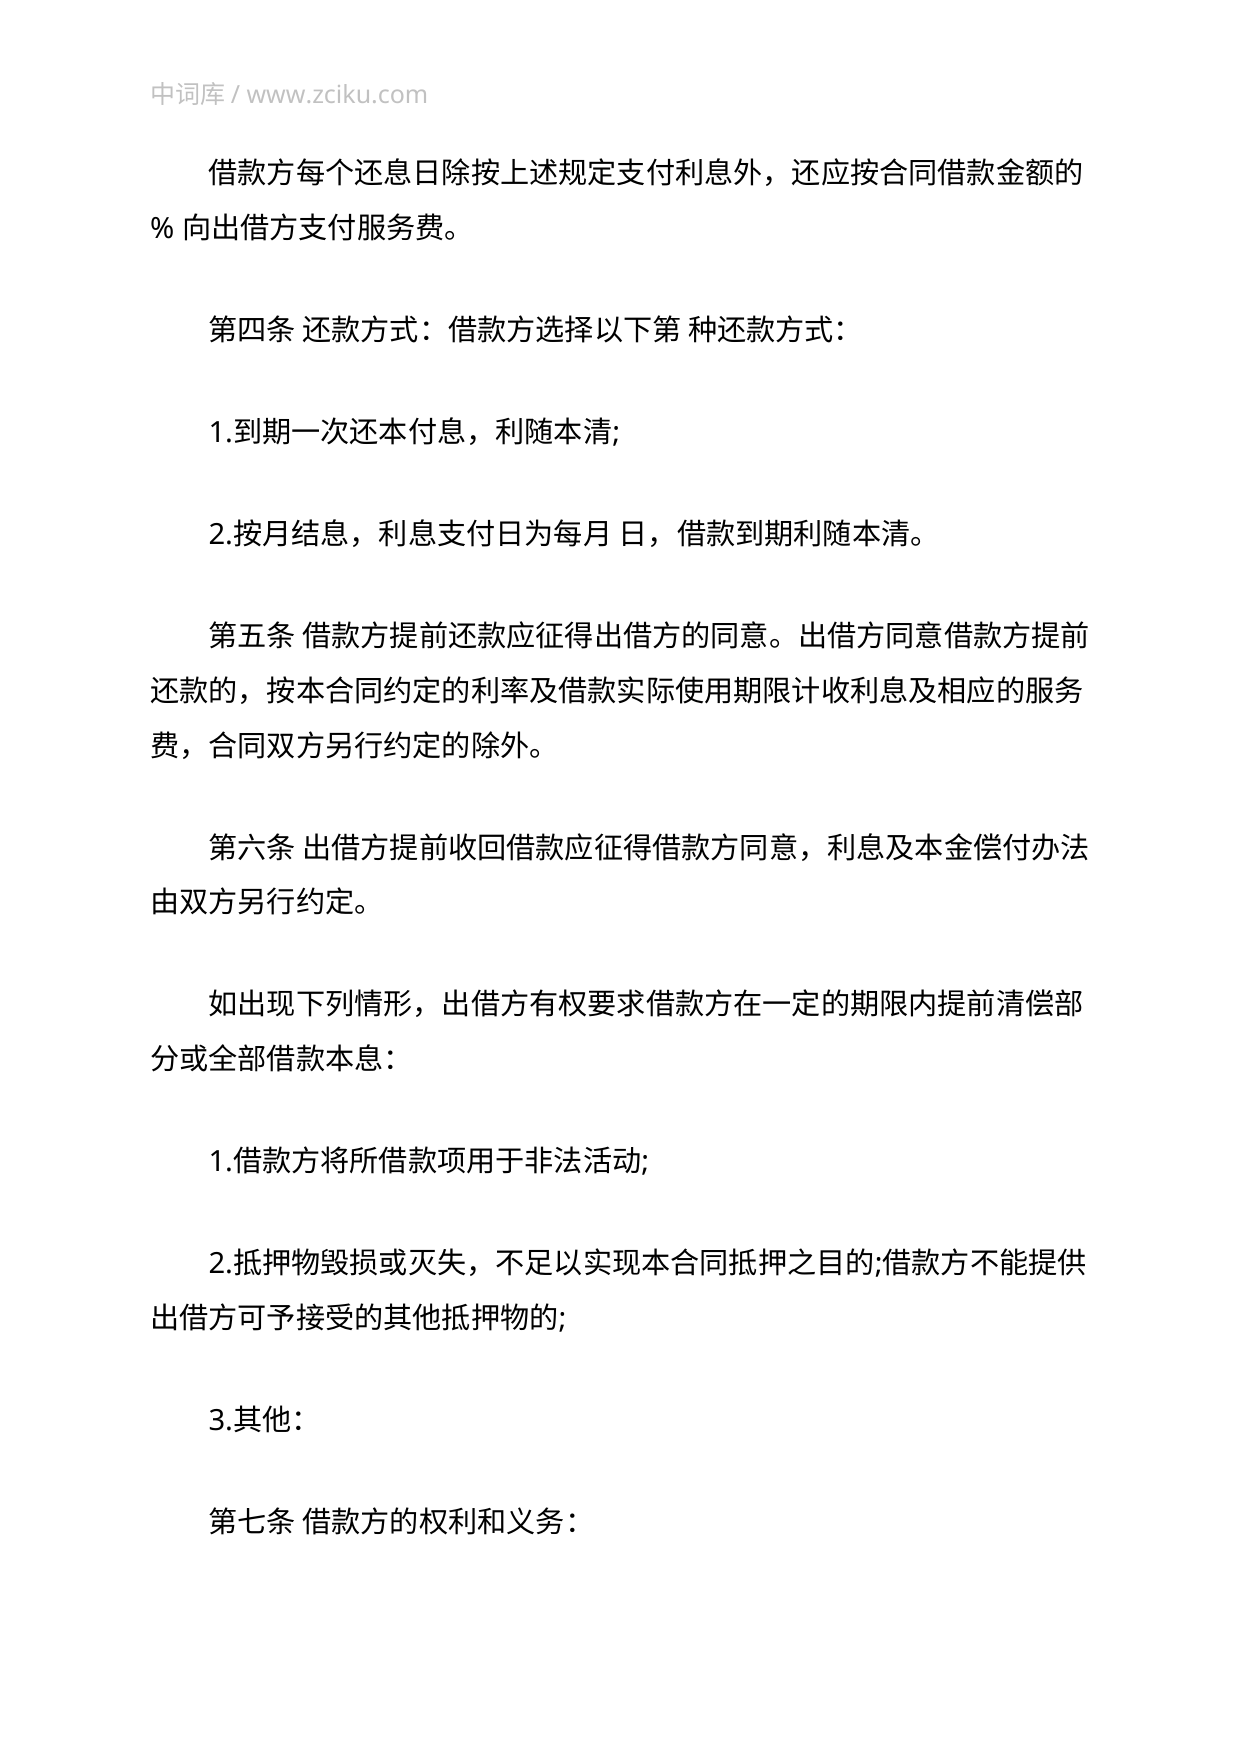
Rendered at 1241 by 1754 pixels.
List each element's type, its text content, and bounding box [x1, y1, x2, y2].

text 2.按月结息，利息支付日为每月 日，借款到期利随本清。 [150, 511, 1090, 553]
text 第七条 借款方的权利和义务： [150, 1498, 1090, 1541]
text 第五条 借款方提前还款应征得出借方的同意。出借方同意借款方提前还款的，按本合同约定的利率及借款实际使用期限计收利息及相应的服务费，合同双方另行约定的除外。 [150, 613, 1090, 765]
text 第四条 还款方式：借款方选择以下第 种还款方式： [150, 307, 1090, 349]
text 2.抵押物毁损或灭失，不足以实现本合同抵押之目的;借款方不能提供出借方可予接受的其他抵押物的; [150, 1239, 1090, 1337]
text 1.到期一次还本付息，利随本清; [150, 409, 1090, 451]
text 如出现下列情形，出借方有权要求借款方在一定的期限内提前清偿部分或全部借款本息： [150, 981, 1090, 1078]
text 第六条 出借方提前收回借款应征得借款方同意，利息及本金偿付办法由双方另行约定。 [150, 824, 1090, 921]
text 借款方每个还息日除按上述规定支付利息外，还应按合同借款金额的 % 向出借方支付服务费。 [150, 150, 1090, 247]
text 3.其他： [150, 1396, 1090, 1439]
text 1.借款方将所借款项用于非法活动; [150, 1137, 1090, 1180]
